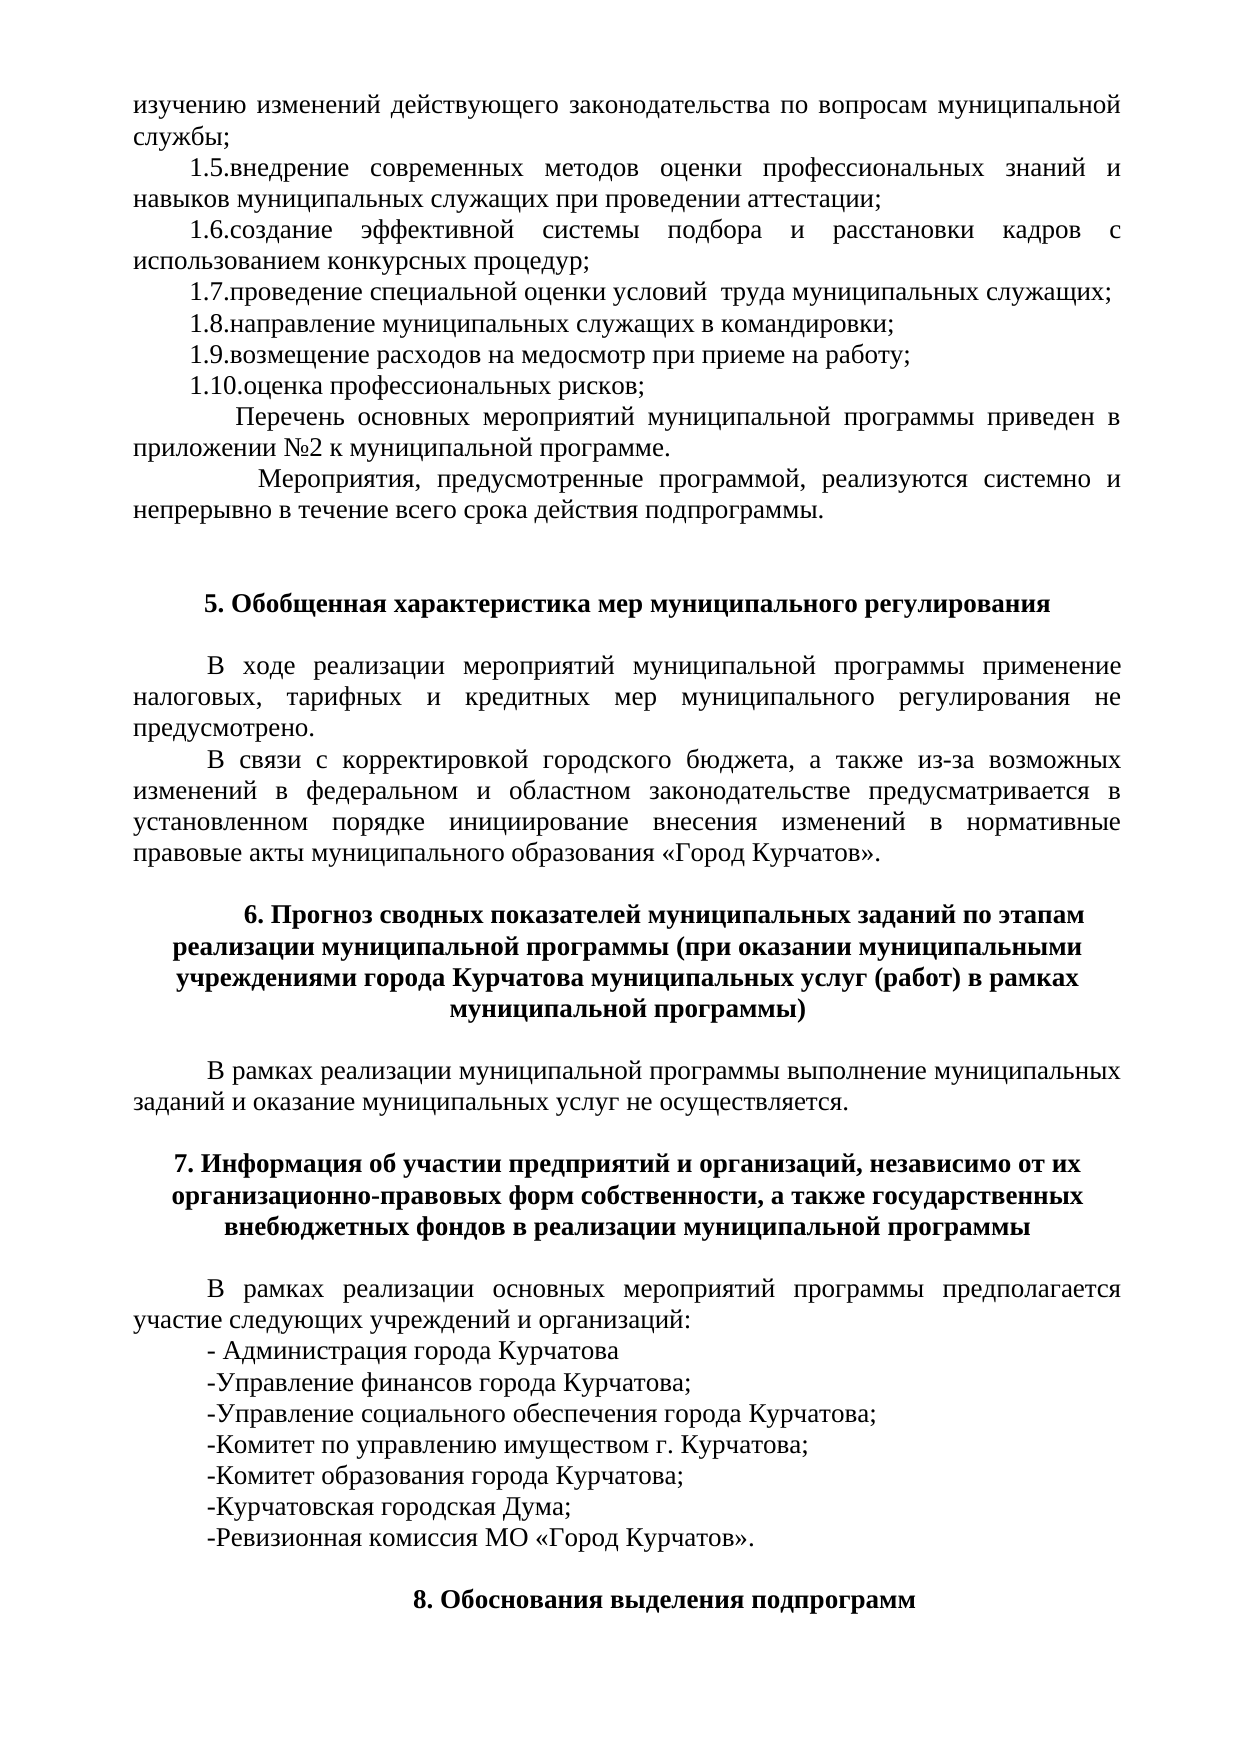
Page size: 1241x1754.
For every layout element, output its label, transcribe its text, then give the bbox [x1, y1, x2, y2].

text В рамках реализации основных мероприятий программы предполагается участие следующих учреждений и организаций: [133, 1272, 1122, 1334]
text 1.6.создание эффективной системы подбора и расстановки кадров с использованием конкурсных процедур; [133, 213, 1122, 276]
text В рамках реализации муниципальной программы выполнение муниципальных заданий и оказание муниципальных услуг не осуществляется. [133, 1054, 1122, 1116]
text 5. Обобщенная характеристика мер муниципального регулирования [133, 587, 1122, 618]
text В ходе реализации мероприятий муниципальной программы применение налоговых, тарифных и кредитных мер муниципального регулирования не предусмотрено. [133, 649, 1122, 743]
text -Ревизионная комиссия МО «Город Курчатов». [133, 1521, 1122, 1552]
text -Курчатовская городская Дума; [133, 1490, 1122, 1521]
text Мероприятия, предусмотренные программой, реализуются системно и непрерывно в течение всего срока действия подпрограммы. [133, 462, 1122, 525]
text -Комитет по управлению имуществом г. Курчатова; [133, 1428, 1122, 1459]
text Перечень основных мероприятий муниципальной программы приведен в приложении №2 к муниципальной программе. [133, 400, 1122, 462]
text -Управление социального обеспечения города Курчатова; [133, 1397, 1122, 1428]
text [133, 89, 1122, 151]
text 1.10.оценка профессиональных рисков; [133, 369, 1122, 400]
text 1.8.направление муниципальных служащих в командировки; [133, 307, 1122, 338]
text -Управление финансов города Курчатова; [133, 1366, 1122, 1397]
text В связи с корректировкой городского бюджета, а также из-за возможных изменений в федеральном и областном законодательстве предусматривается в установленном порядке инициирование внесения изменений в нормативные правовые акты муниципального образования «Город Курчатов». [133, 743, 1122, 867]
text 7. Информация об участии предприятий и организаций, независимо от их организационно-правовых форм собственности, а также государственных внебюджетных фондов в реализации муниципальной программы [133, 1148, 1122, 1241]
text -Комитет образования города Курчатова; [133, 1459, 1122, 1490]
text - Администрация города Курчатова [133, 1334, 1122, 1366]
text 1.7.проведение специальной оценки условий труда муниципальных служащих; [133, 276, 1122, 307]
text 1.9.возмещение расходов на медосмотр при приеме на работу; [133, 338, 1122, 369]
text 1.5.внедрение современных методов оценки профессиональных знаний и навыков муниципальных служащих при проведении аттестации; [133, 151, 1122, 213]
text 6. Прогноз сводных показателей муниципальных заданий по этапам реализации муниципальной программы (при оказании муниципальными учреждениями города Курчатова муниципальных услуг (работ) в рамках муниципальной программы) [133, 898, 1122, 1023]
text 8. Обоснования выделения подпрограмм [133, 1584, 1122, 1615]
